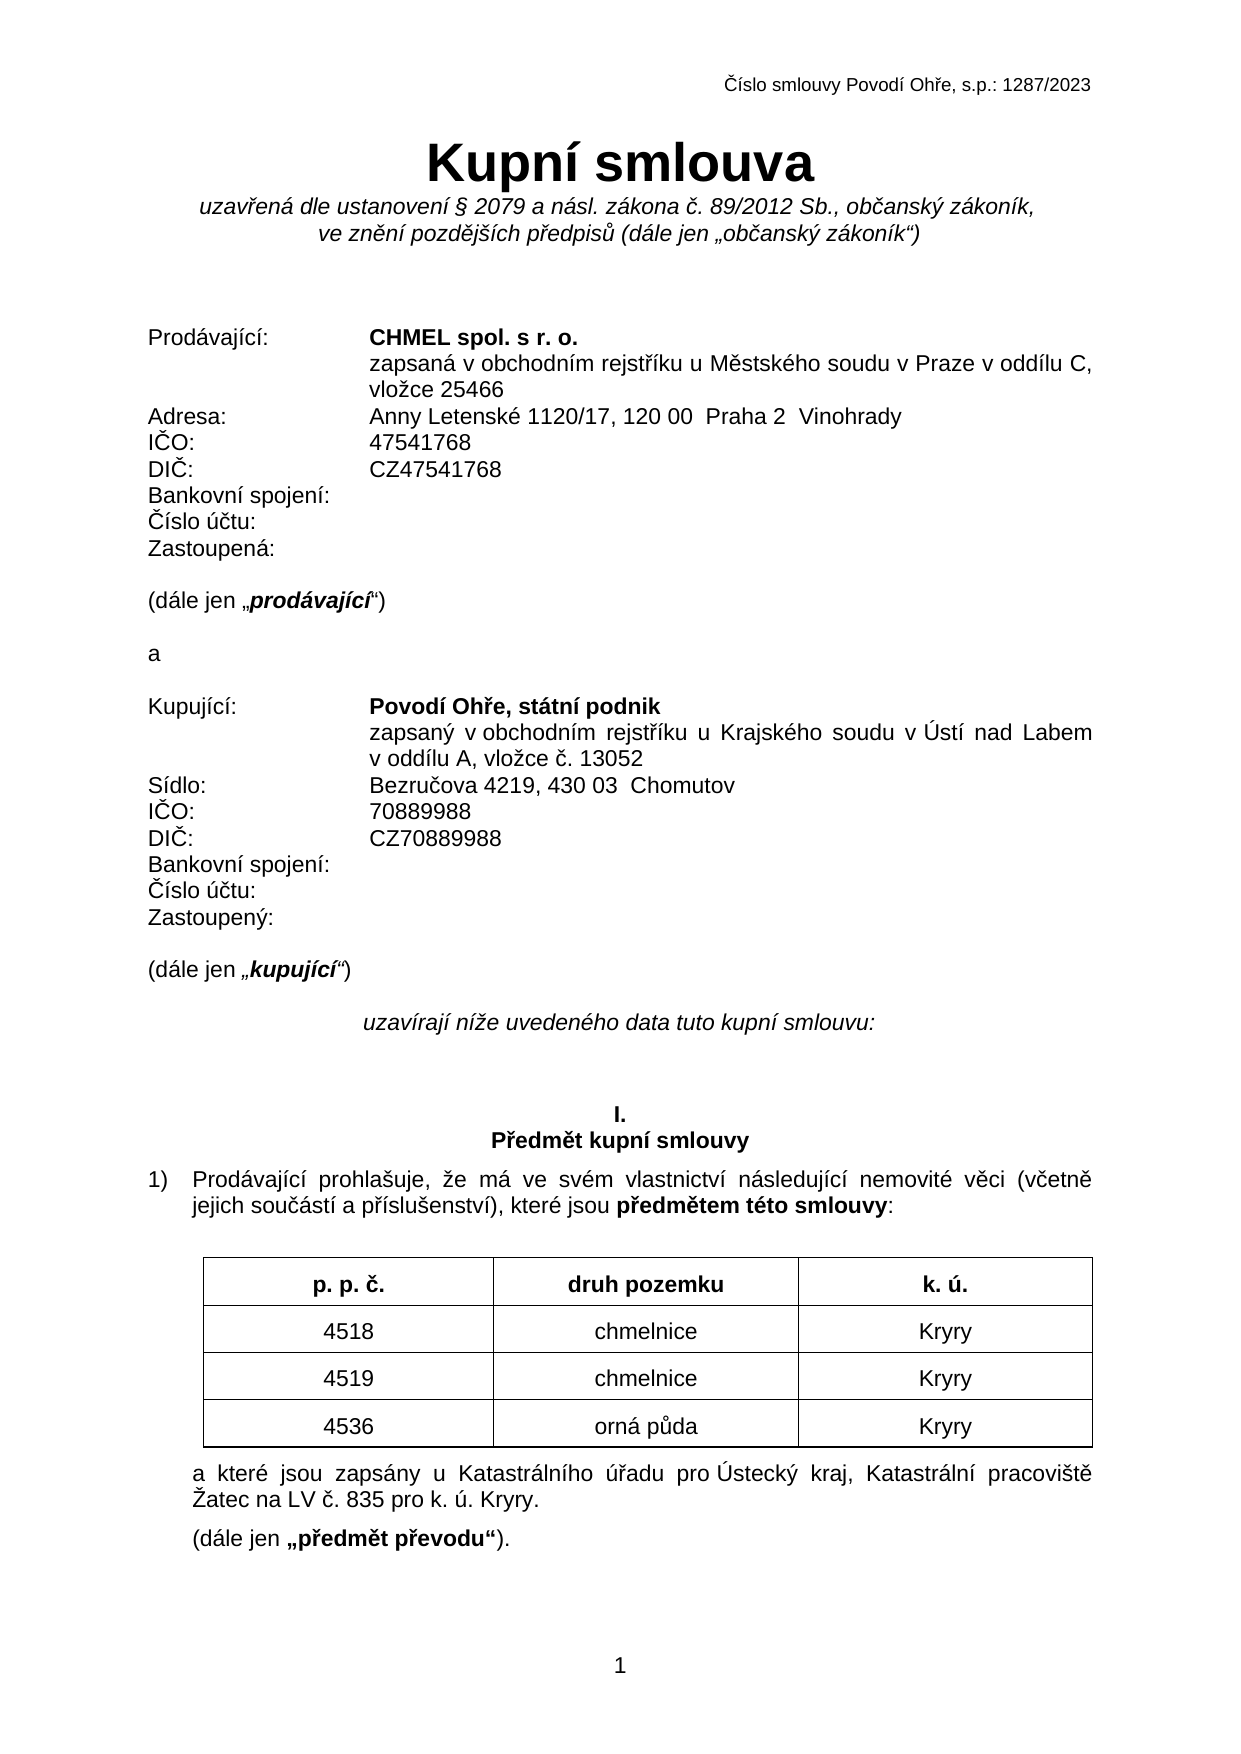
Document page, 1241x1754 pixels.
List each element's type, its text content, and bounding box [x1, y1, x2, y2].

text uzavírají níže uvedeného data tuto kupní smlouvu: [148, 1009, 1093, 1035]
text Zastoupená: [148, 534, 1093, 561]
table_cell Kryry [799, 1306, 1092, 1352]
table_header druh pozemku [494, 1258, 798, 1304]
text DIČ: CZ47541768 [148, 456, 1093, 482]
text zapsaný v obchodním rejstříku u Krajského soudu v Ústí nad Labem v oddílu A, vložce č. 13052 [148, 719, 1093, 772]
text Adresa: Anny Letenské 1120/17, 120 00 Praha 2 Vinohrady [148, 403, 1093, 429]
table_cell chmelnice [494, 1306, 798, 1352]
text Číslo účtu: [148, 508, 1093, 534]
text Číslo účtu: [148, 877, 1093, 903]
text IČO: 70889988 [148, 798, 1093, 824]
table_cell orná půda [494, 1400, 798, 1446]
text Prodávající: CHMEL spol. s r. o. [148, 324, 1093, 350]
list Prodávající prohlašuje, že má ve svém vlastnictví následující nemovité věci (včetně jejich součástí a příslušenství), které jsou předmětem této smlouvy: [148, 1166, 1093, 1218]
text (dále jen „kupující“) [148, 956, 1093, 983]
text I. [148, 1101, 1093, 1127]
text Bankovní spojení: [148, 851, 1093, 877]
text (dále jen „předmět převodu“). [192, 1525, 1093, 1552]
table_header p. p. č. [204, 1258, 493, 1304]
table_cell Kryry [799, 1400, 1092, 1446]
text zapsaná v obchodním rejstříku u Městského soudu v Praze v oddílu C, vložce 25466 [369, 350, 1093, 403]
text Zastoupený: [148, 903, 1093, 930]
text a [148, 640, 1093, 666]
text uzavřená dle ustanovení § 2079 a násl. zákona č. 89/2012 Sb., občanský zákoník, ve znění pozdějších předpisů (dále jen „občanský zákoník“) [148, 193, 1093, 246]
text (dále jen „prodávající“) [148, 587, 1093, 614]
table_cell chmelnice [494, 1353, 798, 1399]
table_cell 4518 [204, 1306, 493, 1352]
text IČO: 47541768 [148, 429, 1093, 456]
text Kupující: Povodí Ohře, státní podnik [148, 693, 1093, 719]
text Předmět kupní smlouvy [148, 1127, 1093, 1153]
text Sídlo: Bezručova 4219, 430 03 Chomutov [148, 772, 1093, 798]
table_cell Kryry [799, 1353, 1092, 1399]
text Bankovní spojení: [148, 482, 1093, 508]
text Kupní smlouva [148, 131, 1093, 193]
table_header k. ú. [799, 1258, 1092, 1304]
table_cell 4519 [204, 1353, 493, 1399]
text a které jsou zapsány u Katastrálního úřadu pro Ústecký kraj, Katastrální pracoviště Žatec na LV č. 835 pro k. ú. Kryry. [192, 1460, 1093, 1513]
text DIČ: CZ70889988 [148, 824, 1093, 851]
table_cell 4536 [204, 1400, 493, 1446]
